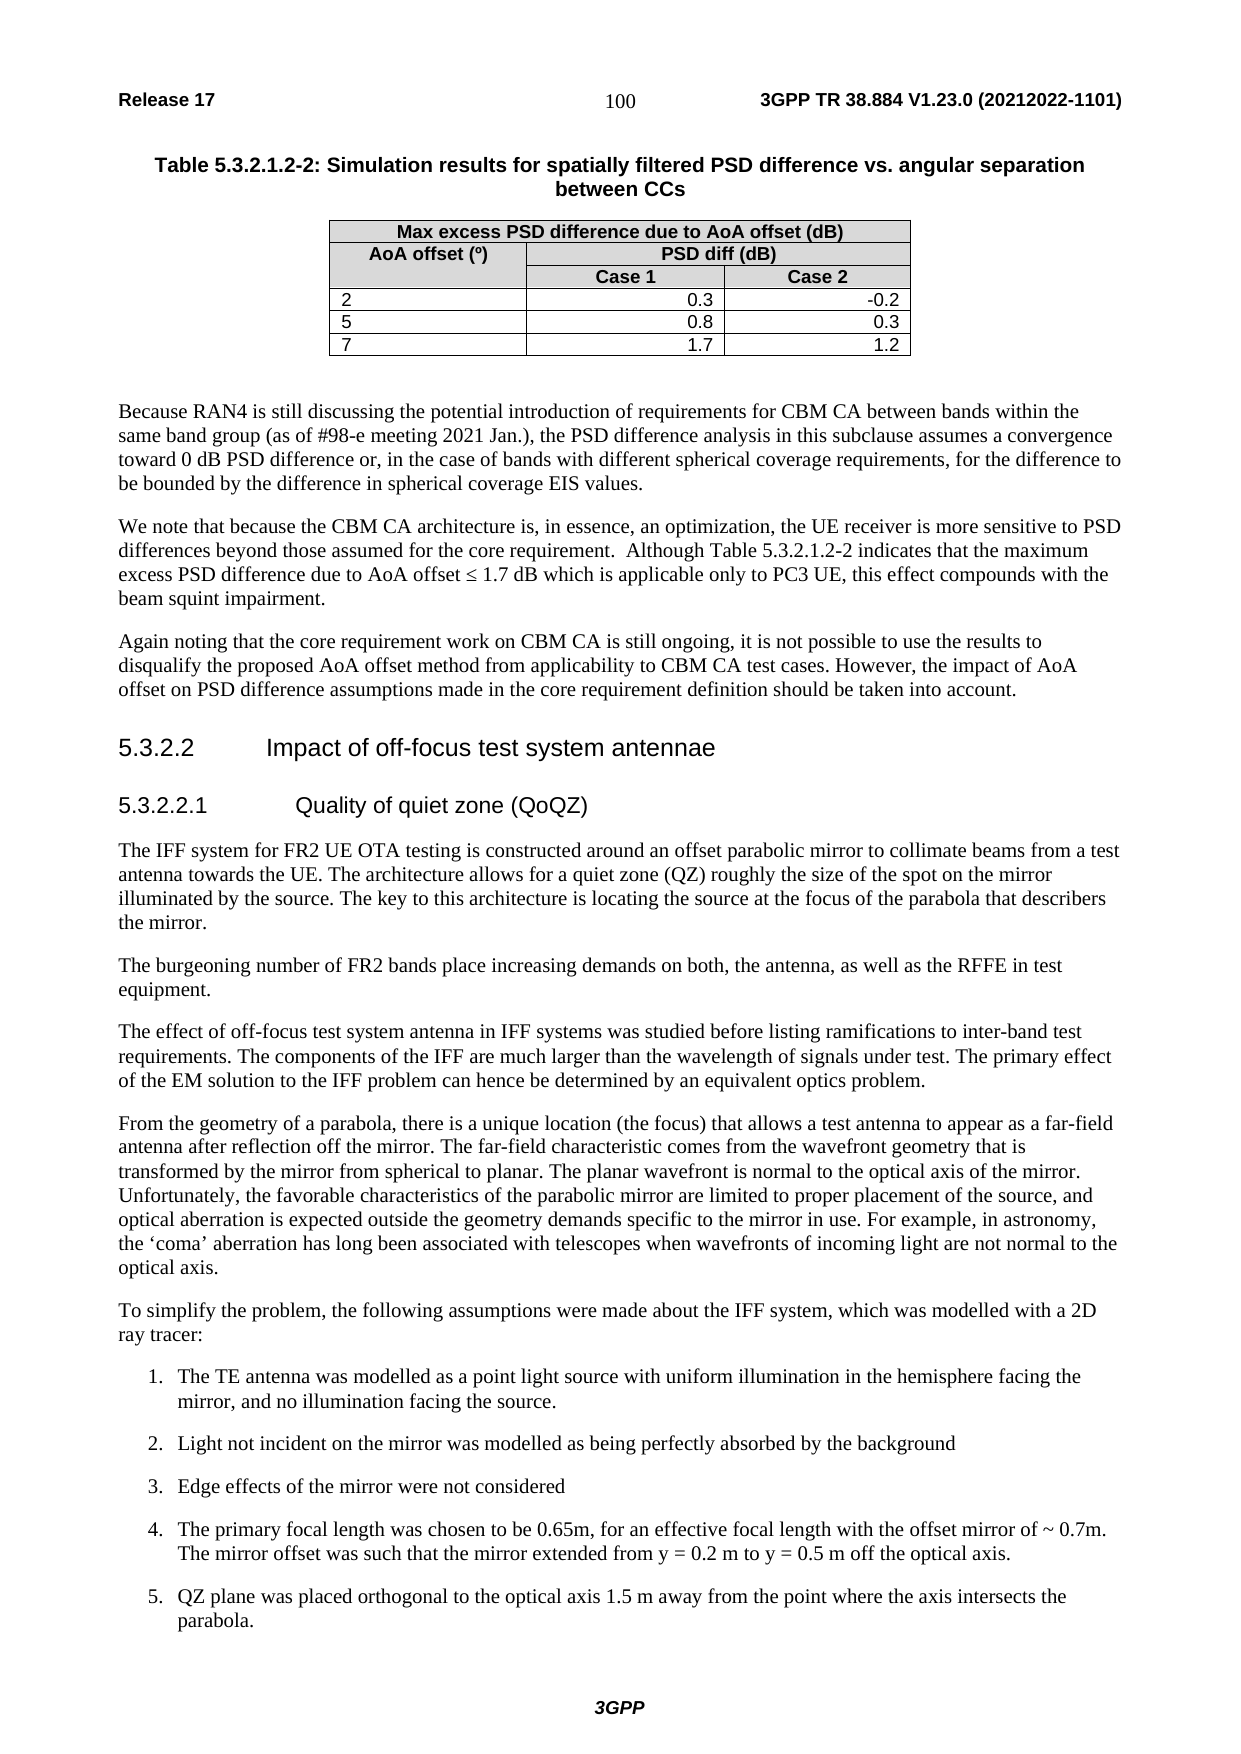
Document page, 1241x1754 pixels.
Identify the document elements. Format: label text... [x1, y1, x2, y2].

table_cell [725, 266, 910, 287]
text The IFF system for FR2 UE OTA testing is constructed around an offset parabolic mirror to collimate beams from a test antenna towards the UE. The architecture allows for a quiet zone (QZ) roughly the size of the spot on the mirror illuminated by the source. The key to this architecture is locating the source at the focus of the parabola that describers the mirror. [118, 838, 1122, 934]
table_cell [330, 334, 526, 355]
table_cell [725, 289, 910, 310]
text We note that because the CBM CA architecture is, in essence, an optimization, the UE receiver is more sensitive to PSD differences beyond those assumed for the core requirement. Although Table 5.3.2.1.2-2 indicates that the maximum excess PSD difference due to AoA offset ≤ 1.7 dB which is applicable only to PC3 UE, this effect compounds with the beam squint impairment. [118, 514, 1122, 610]
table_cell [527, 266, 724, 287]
text Again noting that the core requirement work on CBM CA is still ongoing, it is not possible to use the results to disqualify the proposed AoA offset method from applicability to CBM CA test cases. However, the impact of AoA offset on PSD difference assumptions made in the core requirement definition should be taken into account. [118, 629, 1122, 701]
text Because RAN4 is still discussing the potential introduction of requirements for CBM CA between bands within the same band group (as of #98-e meeting 2021 Jan.), the PSD difference analysis in this subclause assumes a convergence toward 0 dB PSD difference or, in the case of bands with different spherical coverage requirements, for the difference to be bounded by the difference in spherical coverage EIS values. [118, 399, 1122, 495]
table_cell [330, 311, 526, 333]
text 3. Edge effects of the mirror were not considered [148, 1474, 1122, 1498]
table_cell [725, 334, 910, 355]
text 1. The TE antenna was modelled as a point light source with uniform illumination in the hemisphere facing the mirror, and no illumination facing the source. [148, 1364, 1122, 1413]
text The effect of off-focus test system antenna in IFF systems was studied before listing ramifications to inter-band test requirements. The components of the IFF are much larger than the wavelength of signals under test. The primary effect of the EM solution to the IFF problem can hence be determined by an equivalent optics problem. [118, 1019, 1122, 1092]
text From the geometry of a parabola, there is a unique location (the focus) that allows a test antenna to appear as a far-field antenna after reflection off the mirror. The far-field characteristic comes from the wavefront geometry that is transformed by the mirror from spherical to planar. The planar wavefront is normal to the optical axis of the mirror. Unfortunately, the favorable characteristics of the parabolic mirror are limited to proper placement of the source, and optical aberration is expected outside the geometry demands specific to the mirror in use. For example, in astronomy, the ‘coma’ aberration has long been associated with telescopes when wavefronts of incoming light are not normal to the optical axis. [118, 1110, 1122, 1279]
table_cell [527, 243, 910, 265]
subtitle 5.3.2.2.1 Quality of quiet zone (QoQZ) [118, 792, 1122, 819]
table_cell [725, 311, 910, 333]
text The burgeoning number of FR2 bands place increasing demands on both, the antenna, as well as the RFFE in test equipment. [118, 953, 1122, 1001]
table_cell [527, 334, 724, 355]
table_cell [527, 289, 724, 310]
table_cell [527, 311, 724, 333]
text Table 5.3.2.1.2-2: Simulation results for spatially filtered PSD difference vs. angular separation between CCs [118, 153, 1122, 201]
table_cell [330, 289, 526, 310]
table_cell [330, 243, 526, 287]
text To simplify the problem, the following assumptions were made about the IFF system, which was modelled with a 2D ray tracer: [118, 1298, 1122, 1346]
text 5. QZ plane was placed orthogonal to the optical axis 1.5 m away from the point where the axis intersects the parabola. [148, 1584, 1122, 1632]
subtitle 5.3.2.2 Impact of off-focus test system antennae [118, 732, 1122, 761]
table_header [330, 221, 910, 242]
text 4. The primary focal length was chosen to be 0.65m, for an effective focal length with the offset mirror of ~ 0.7m. The mirror offset was such that the mirror extended from y = 0.2 m to y = 0.5 m off the optical axis. [148, 1517, 1122, 1565]
text 2. Light not incident on the mirror was modelled as being perfectly absorbed by the background [148, 1431, 1122, 1455]
